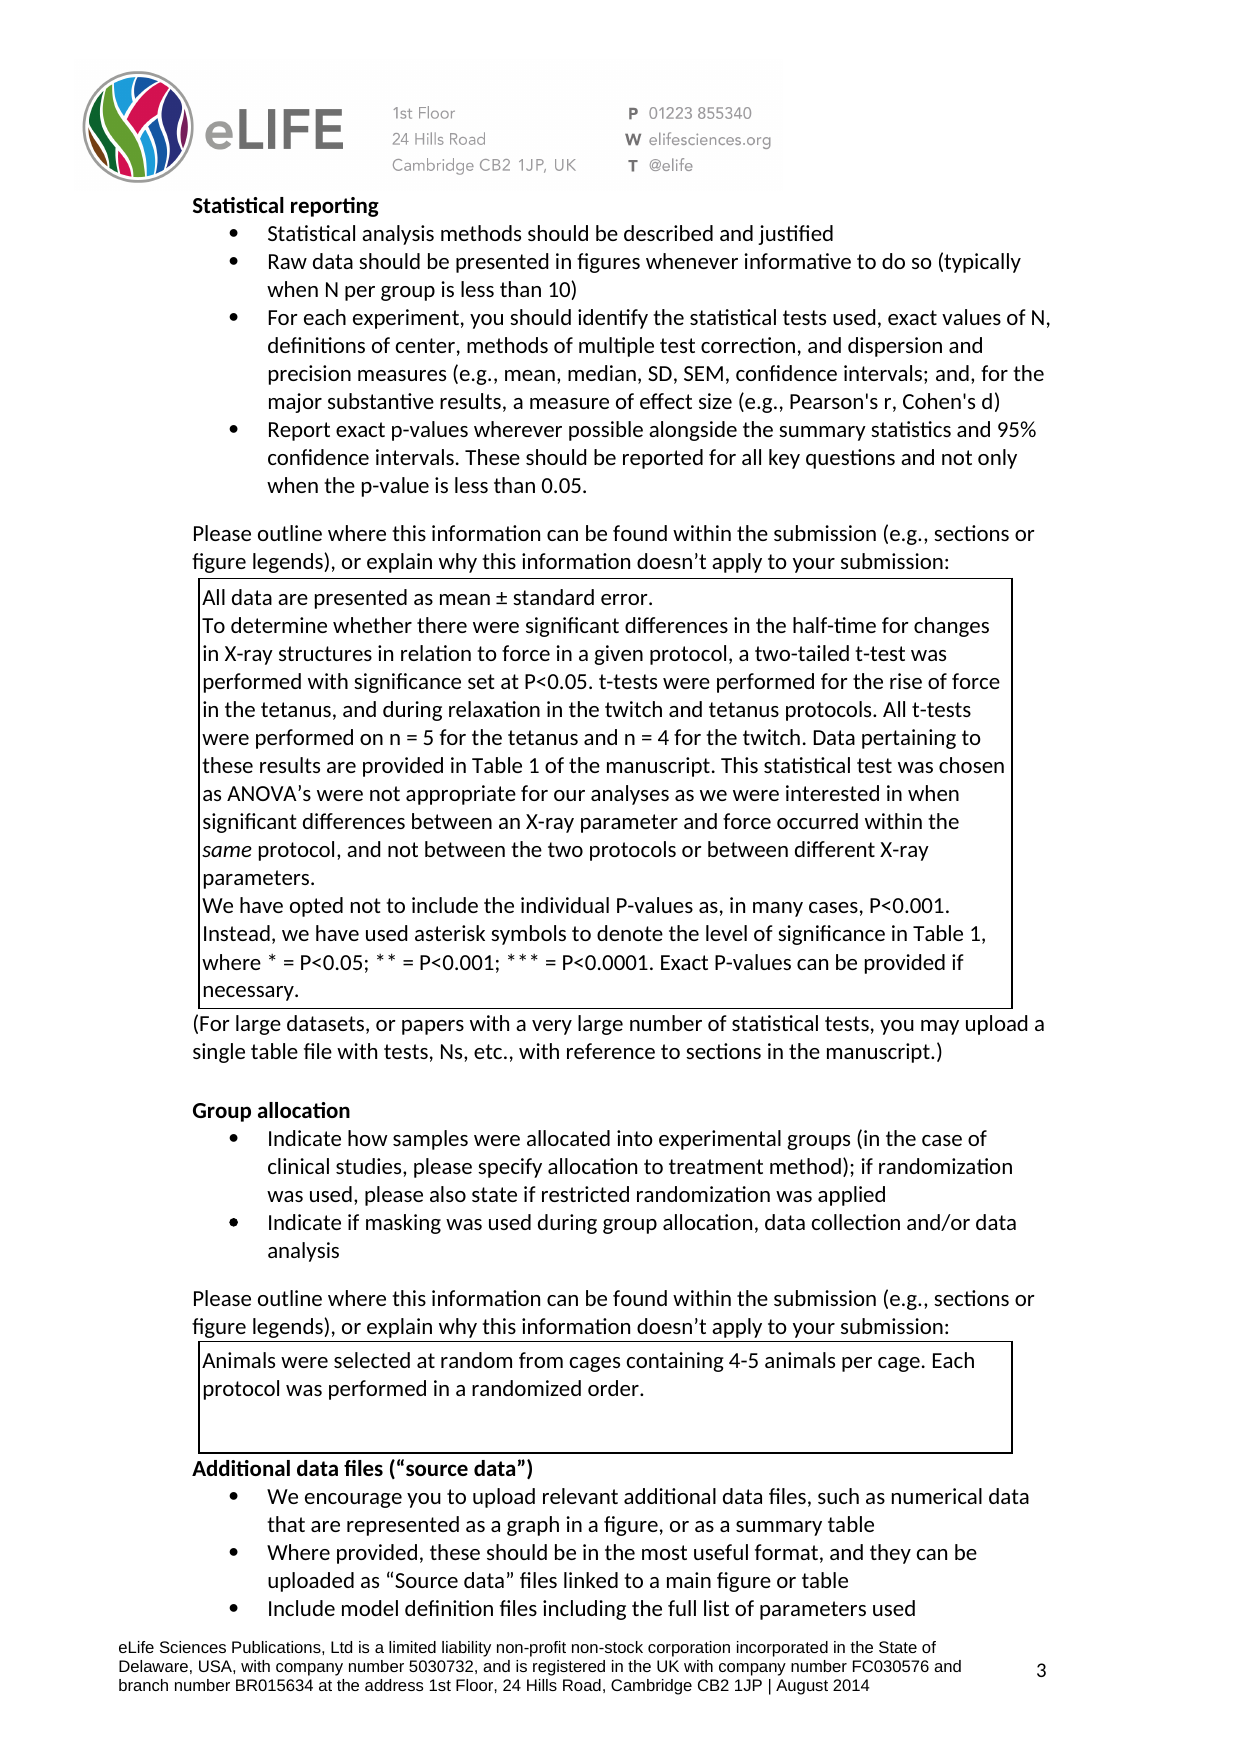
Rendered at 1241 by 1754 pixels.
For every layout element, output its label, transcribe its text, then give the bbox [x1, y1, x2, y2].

list Statistical analysis methods should be described and justified [229, 219, 1053, 247]
list Raw data should be presented in figures whenever informative to do so (typically when N per group is less than 10) [229, 247, 1053, 303]
text Group allocation [192, 1096, 1053, 1124]
list Where provided, these should be in the most useful format, and they can be uploaded as “Source data” files linked to a main figure or table [229, 1538, 1053, 1594]
text Please outline where this information can be found within the submission (e.g., sections or figure legends), or explain why this information doesn’t apply to your submission: [192, 1284, 1053, 1340]
text Additional data files (“source data”) [192, 1371, 1053, 1482]
list Include model definition files including the full list of parameters used [229, 1594, 1053, 1622]
text Statistical reporting [192, 191, 1053, 219]
list Report exact p-values wherever possible alongside the summary statistics and 95% confidence intervals. These should be reported for all key questions and not only when the p-value is less than 0.05. [229, 415, 1053, 499]
list Indicate how samples were allocated into experimental groups (in the case of clinical studies, please specify allocation to treatment method); if randomization was used, please also state if restricted randomization was applied [229, 1124, 1053, 1208]
list Indicate if masking was used during group allocation, data collection and/or data analysis [229, 1208, 1053, 1264]
list For each experiment, you should identify the statistical tests used, exact values of N, definitions of center, methods of multiple test correction, and dispersion and precision measures (e.g., mean, median, SD, SEM, confidence intervals; and, for the major substantive results, a measure of effect size (e.g., Pearson's r, Cohen's d) [229, 303, 1053, 415]
text To determine whether there were significant differences in the half-time for changes in X-ray structures in relation to force in a given protocol, a two-tailed t-test was performed with significance set at P<0.05. t-tests were performed for the rise of force in the tetanus, and during relaxation in the twitch and tetanus protocols. All t-tests were performed on n = 5 for the tetanus and n = 4 for the twitch. Data pertaining to these results are provided in Table 1 of the manuscript. This statistical test was chosen as ANOVA’s were not appropriate for our analyses as we were interested in when significant differences between an X-ray parameter and force occurred within the same protocol, and not between the two protocols or between different X-ray parameters. [202, 611, 1009, 892]
text All data are presented as mean ± standard error. [200, 581, 1011, 611]
text Animals were selected at random from cages containing 4-5 animals per cage. Each protocol was performed in a randomized order. [200, 1344, 1011, 1404]
text We have opted not to include the individual P-values as, in many cases, P<0.001. Instead, we have used asterisk symbols to denote the level of significance in Table 1, where * = P<0.05; ** = P<0.001; *** = P<0.0001. Exact P-values can be provided if necessary. [200, 892, 1011, 1006]
text Please outline where this information can be found within the submission (e.g., sections or figure legends), or explain why this information doesn’t apply to your submission: [192, 519, 1053, 575]
list We encourage you to upload relevant additional data files, such as numerical data that are represented as a graph in a figure, or as a summary table [229, 1482, 1053, 1538]
picture [73, 59, 784, 191]
text (For large datasets, or papers with a very large number of statistical tests, you may upload a single table file with tests, Ns, etc., with reference to sections in the manuscript.) [192, 603, 1053, 1065]
